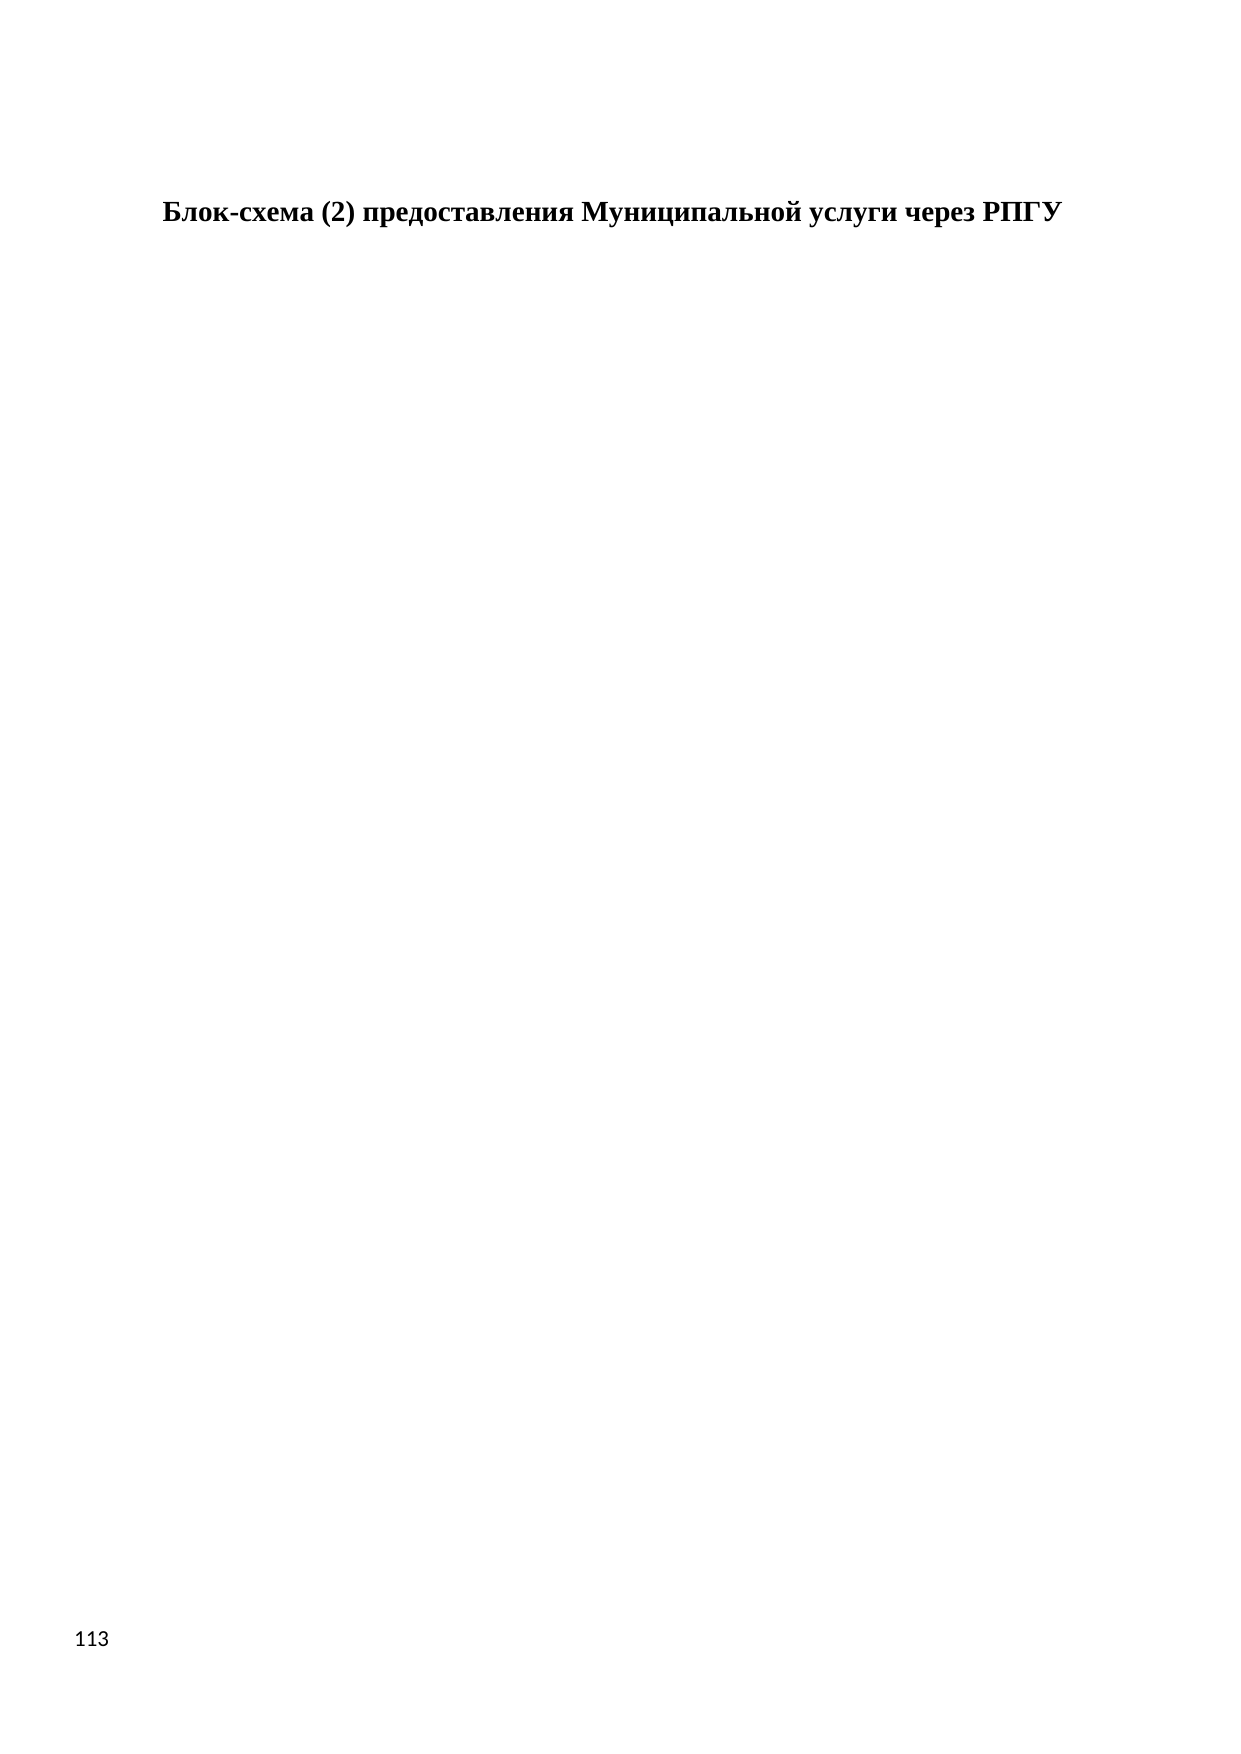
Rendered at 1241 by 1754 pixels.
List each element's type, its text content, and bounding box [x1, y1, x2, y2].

text Блок-схема (2) предоставления Муниципальной услуги через РПГУ [74, 194, 1152, 228]
